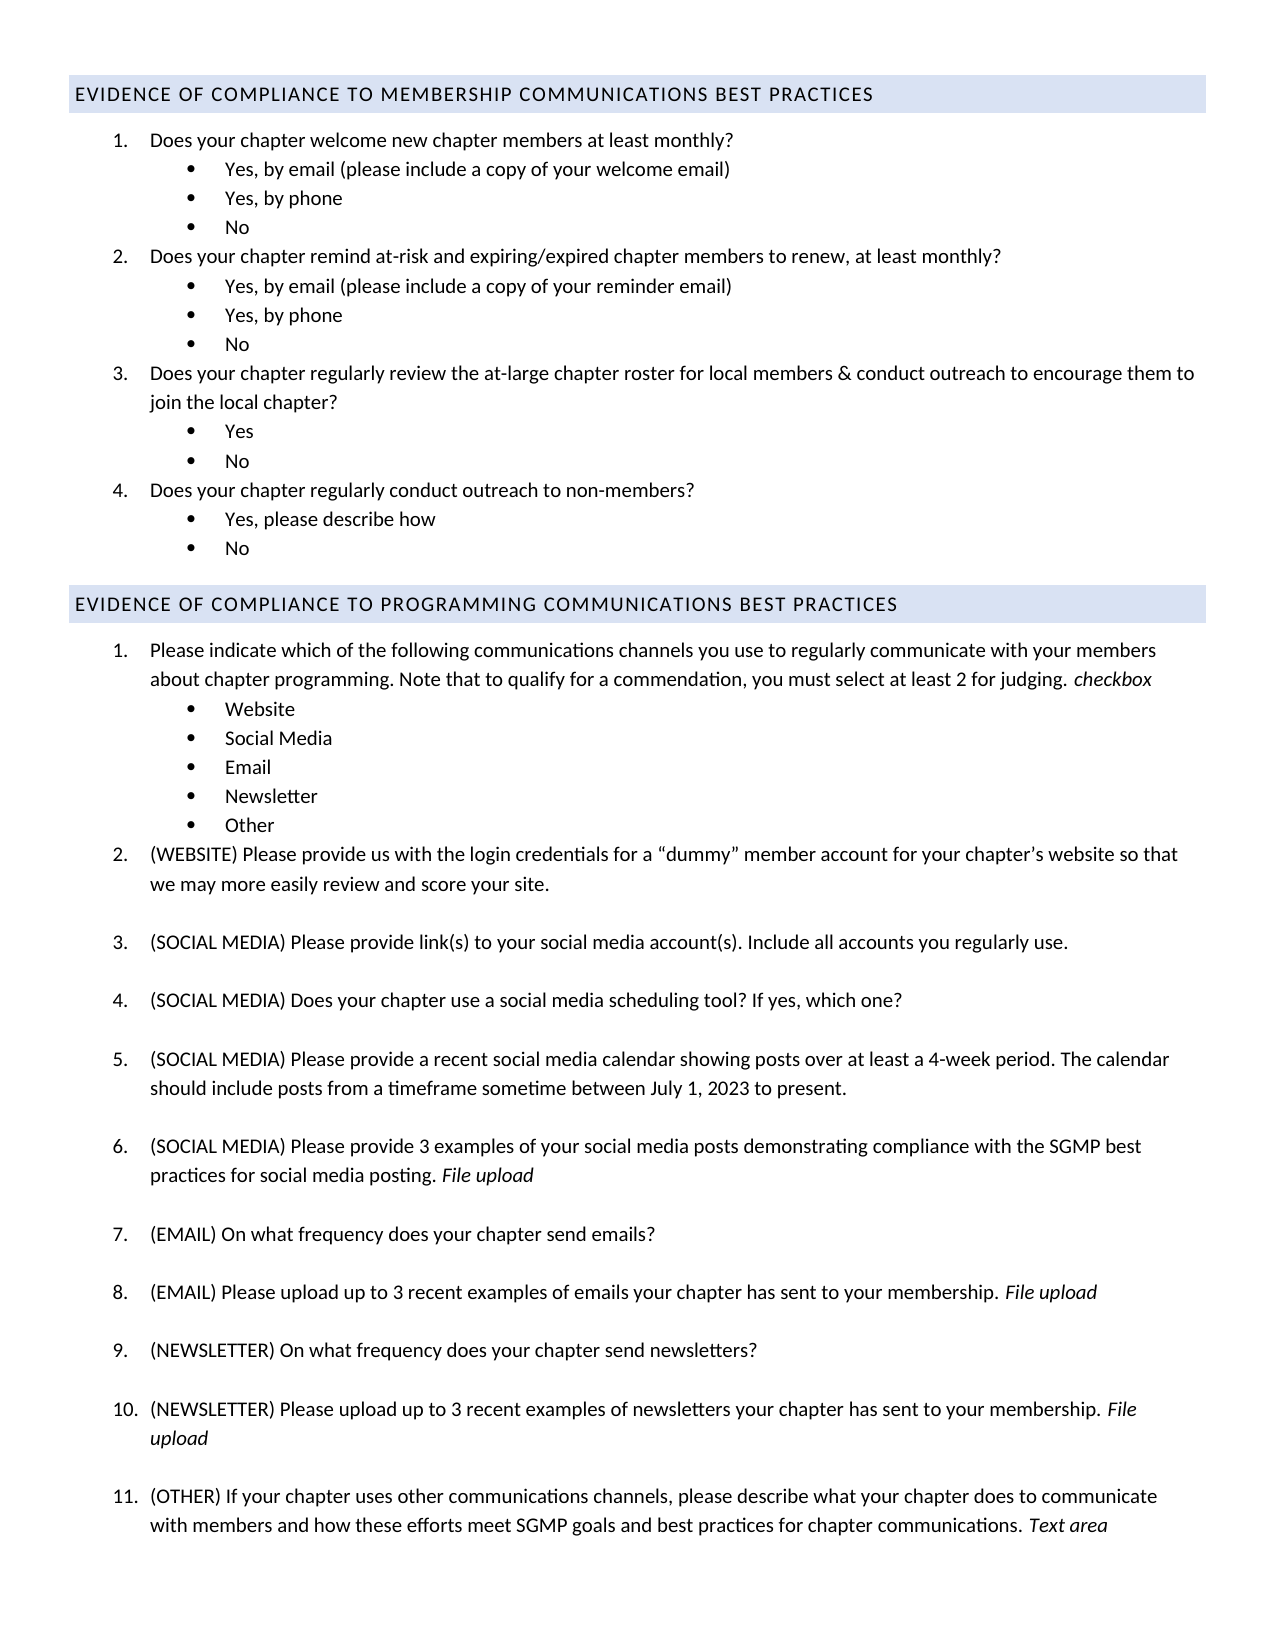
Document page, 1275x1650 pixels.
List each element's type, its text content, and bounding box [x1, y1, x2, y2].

list (EMAIL) Please upload up to 3 recent examples of emails your chapter has sent to your membership. File upload [112, 1279, 1200, 1304]
list No [187, 214, 1200, 240]
list Email [187, 754, 1200, 779]
list Does your chapter remind at-risk and expiring/expired chapter members to renew, at least monthly? [112, 244, 1200, 269]
list (OTHER) If your chapter uses other communications channels, please describe what your chapter does to communicate with members and how these efforts meet SGMP goals and best practices for chapter communications. Text area [112, 1483, 1200, 1538]
list Yes, by phone [187, 302, 1200, 327]
list (NEWSLETTER) Please upload up to 3 recent examples of newsletters your chapter has sent to your membership. File upload [112, 1396, 1200, 1450]
list (WEBSITE) Please provide us with the login credentials for a “dummy” member account for your chapter’s website so that we may more easily review and score your site. [112, 842, 1200, 896]
list Does your chapter regularly conduct outreach to non-members? [112, 477, 1200, 502]
subtitle Evidence of compliance to programming communications best practices [75, 592, 1200, 617]
list Does your chapter regularly review the at-large chapter roster for local members & conduct outreach to encourage them to join the local chapter? [112, 360, 1200, 415]
list Yes, please describe how [187, 506, 1200, 532]
list Does your chapter welcome new chapter members at least monthly? [112, 127, 1200, 152]
list (SOCIAL MEDIA) Please provide a recent social media calendar showing posts over at least a 4-week period. The calendar should include posts from a timeframe sometime between July 1, 2023 to present. [112, 1046, 1200, 1100]
list Yes, by email (please include a copy of your reminder email) [187, 273, 1200, 298]
list (SOCIAL MEDIA) Please provide 3 examples of your social media posts demonstrating compliance with the SGMP best practices for social media posting. File upload [112, 1133, 1200, 1188]
list No [187, 331, 1200, 357]
list (EMAIL) On what frequency does your chapter send emails? [112, 1221, 1200, 1246]
list (SOCIAL MEDIA) Does your chapter use a social media scheduling tool? If yes, which one? [112, 987, 1200, 1013]
subtitle Evidence of compliance to membership communications best practices [75, 81, 1200, 107]
list (NEWSLETTER) On what frequency does your chapter send newsletters? [112, 1337, 1200, 1363]
list No [187, 448, 1200, 473]
list No [187, 535, 1200, 561]
list Yes [187, 419, 1200, 444]
list Social Media [187, 725, 1200, 750]
list Newsletter [187, 783, 1200, 809]
list Other [187, 812, 1200, 838]
list Yes, by phone [187, 185, 1200, 211]
list Yes, by email (please include a copy of your welcome email) [187, 156, 1200, 182]
list (SOCIAL MEDIA) Please provide link(s) to your social media account(s). Include all accounts you regularly use. [112, 929, 1200, 954]
list Website [187, 696, 1200, 721]
list Please indicate which of the following communications channels you use to regularly communicate with your members about chapter programming. Note that to qualify for a commendation, you must select at least 2 for judging. checkbox [112, 637, 1200, 692]
